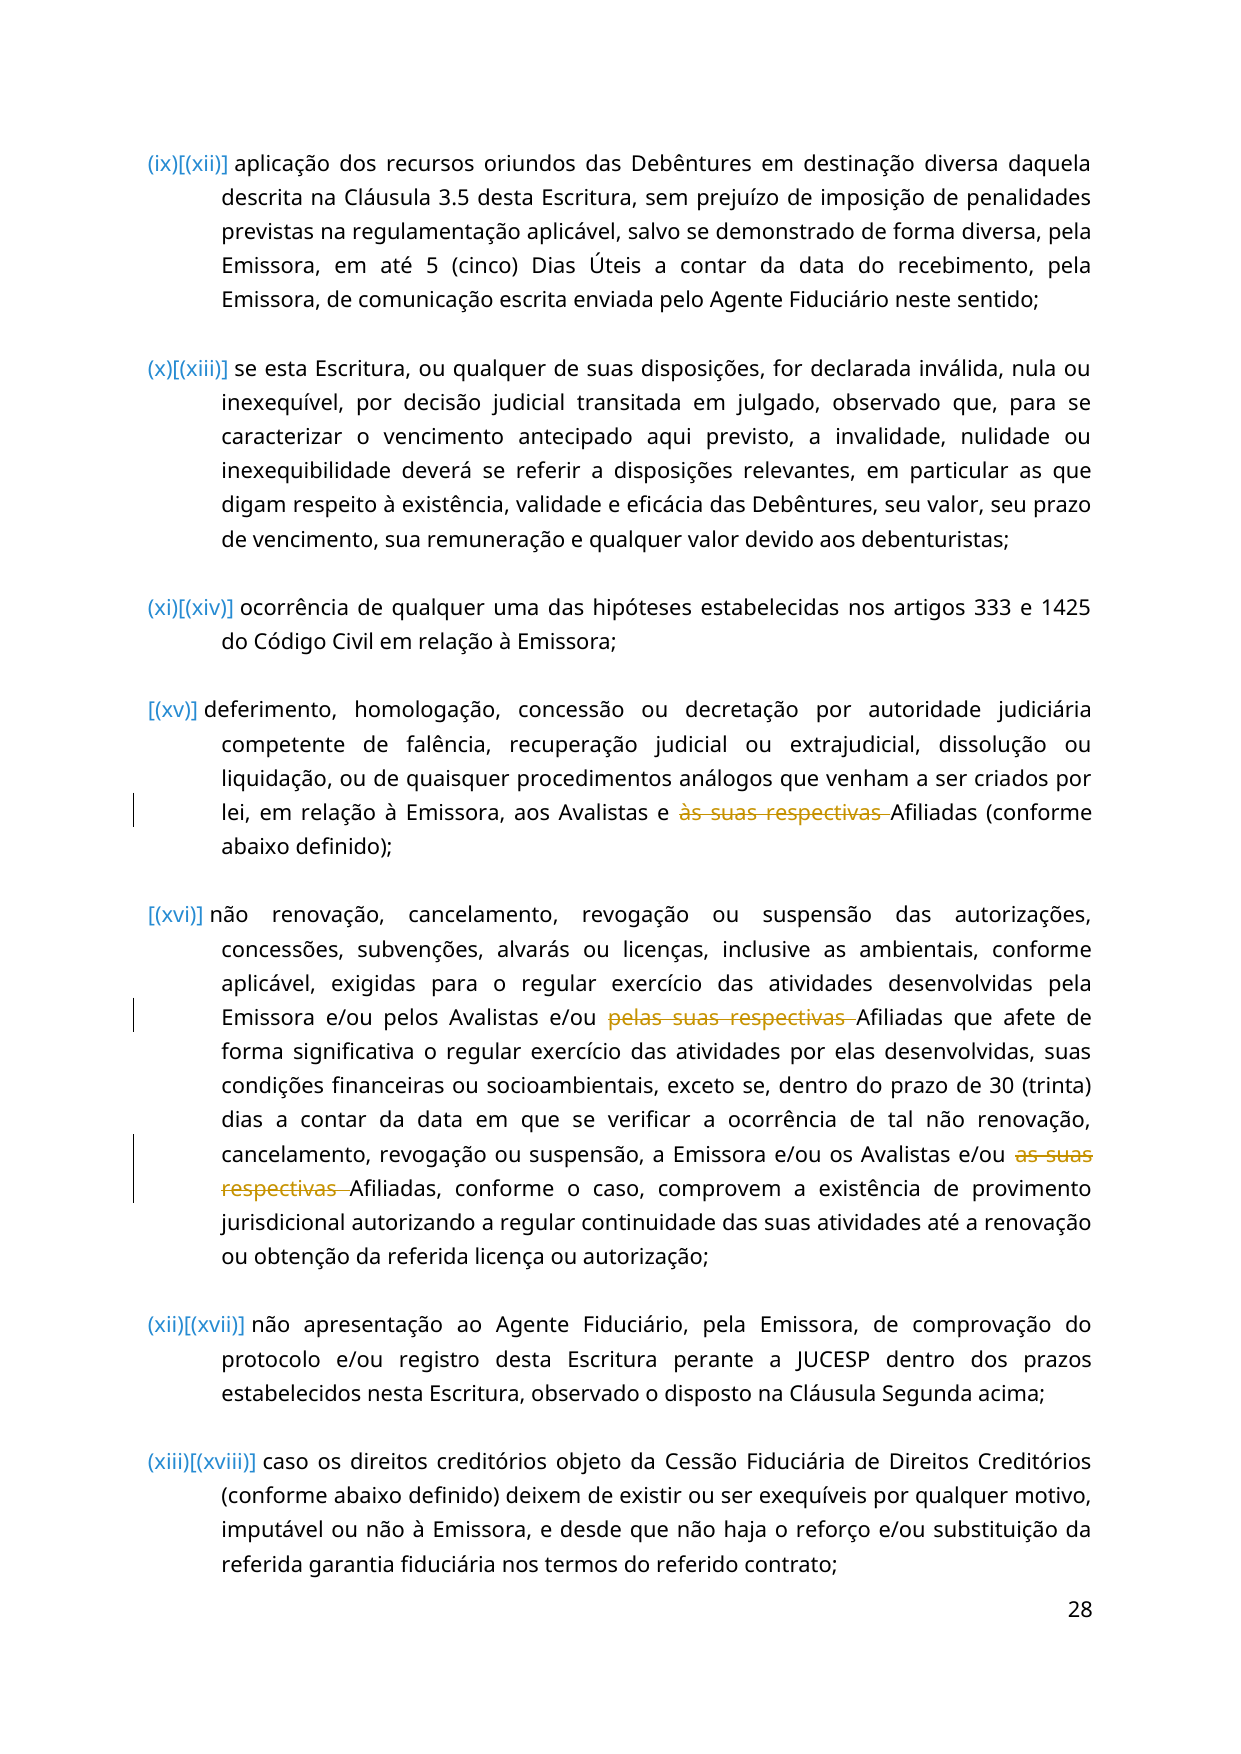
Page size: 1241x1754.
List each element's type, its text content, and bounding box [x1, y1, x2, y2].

list se esta Escritura, ou qualquer de suas disposições, for declarada inválida, nula ou inexequível, por decisão judicial transitada em julgado, observado que, para se caracterizar o vencimento antecipado aqui previsto, a invalidade, nulidade ou inexequibilidade deverá se referir a disposições relevantes, em particular as que digam respeito à existência, validade e eficácia das Debêntures, seu valor, seu prazo de vencimento, sua remuneração e qualquer valor devido aos debenturistas; [148, 353, 1092, 553]
list não apresentação ao Agente Fiduciário, pela Emissora, de comprovação do protocolo e/ou registro desta Escritura perante a JUCESP dentro dos prazos estabelecidos nesta Escritura, observado o disposto na Cláusula Segunda acima; [148, 1309, 1092, 1407]
list não renovação, cancelamento, revogação ou suspensão das autorizações, concessões, subvenções, alvarás ou licenças, inclusive as ambientais, conforme aplicável, exigidas para o regular exercício das atividades desenvolvidas pela Emissora e/ou pelos Avalistas e/ou Afiliadas que afete de forma significativa o regular exercício das atividades por elas desenvolvidas, suas condições financeiras ou socioambientais, exceto se, dentro do prazo de 30 (trinta) dias a contar da data em que se verificar a ocorrência de tal não renovação, cancelamento, revogação ou suspensão, a Emissora e/ou os Avalistas e/ou Afiliadas, conforme o caso, comprovem a existência de provimento jurisdicional autorizando a regular continuidade das suas atividades até a renovação ou obtenção da referida licença ou autorização; [148, 899, 1092, 1271]
list ocorrência de qualquer uma das hipóteses estabelecidas nos artigos 333 e 1425 do Código Civil em relação à Emissora; [148, 592, 1092, 656]
list aplicação dos recursos oriundos das Debêntures em destinação diversa daquela descrita na Cláusula 3.5 desta Escritura, sem prejuízo de imposição de penalidades previstas na regulamentação aplicável, salvo se demonstrado de forma diversa, pela Emissora, em até 5 (cinco) Dias Úteis a contar da data do recebimento, pela Emissora, de comunicação escrita enviada pelo Agente Fiduciário neste sentido; [148, 148, 1092, 314]
list caso os direitos creditórios objeto da Cessão Fiduciária de Direitos Creditórios (conforme abaixo definido) deixem de existir ou ser exequíveis por qualquer motivo, imputável ou não à Emissora, e desde que não haja o reforço e/ou substituição da referida garantia fiduciária nos termos do referido contrato; [148, 1446, 1092, 1578]
list deferimento, homologação, concessão ou decretação por autoridade judiciária competente de falência, recuperação judicial ou extrajudicial, dissolução ou liquidação, ou de quaisquer procedimentos análogos que venham a ser criados por lei, em relação à Emissora, aos Avalistas e Afiliadas (conforme abaixo definido); [148, 694, 1092, 861]
